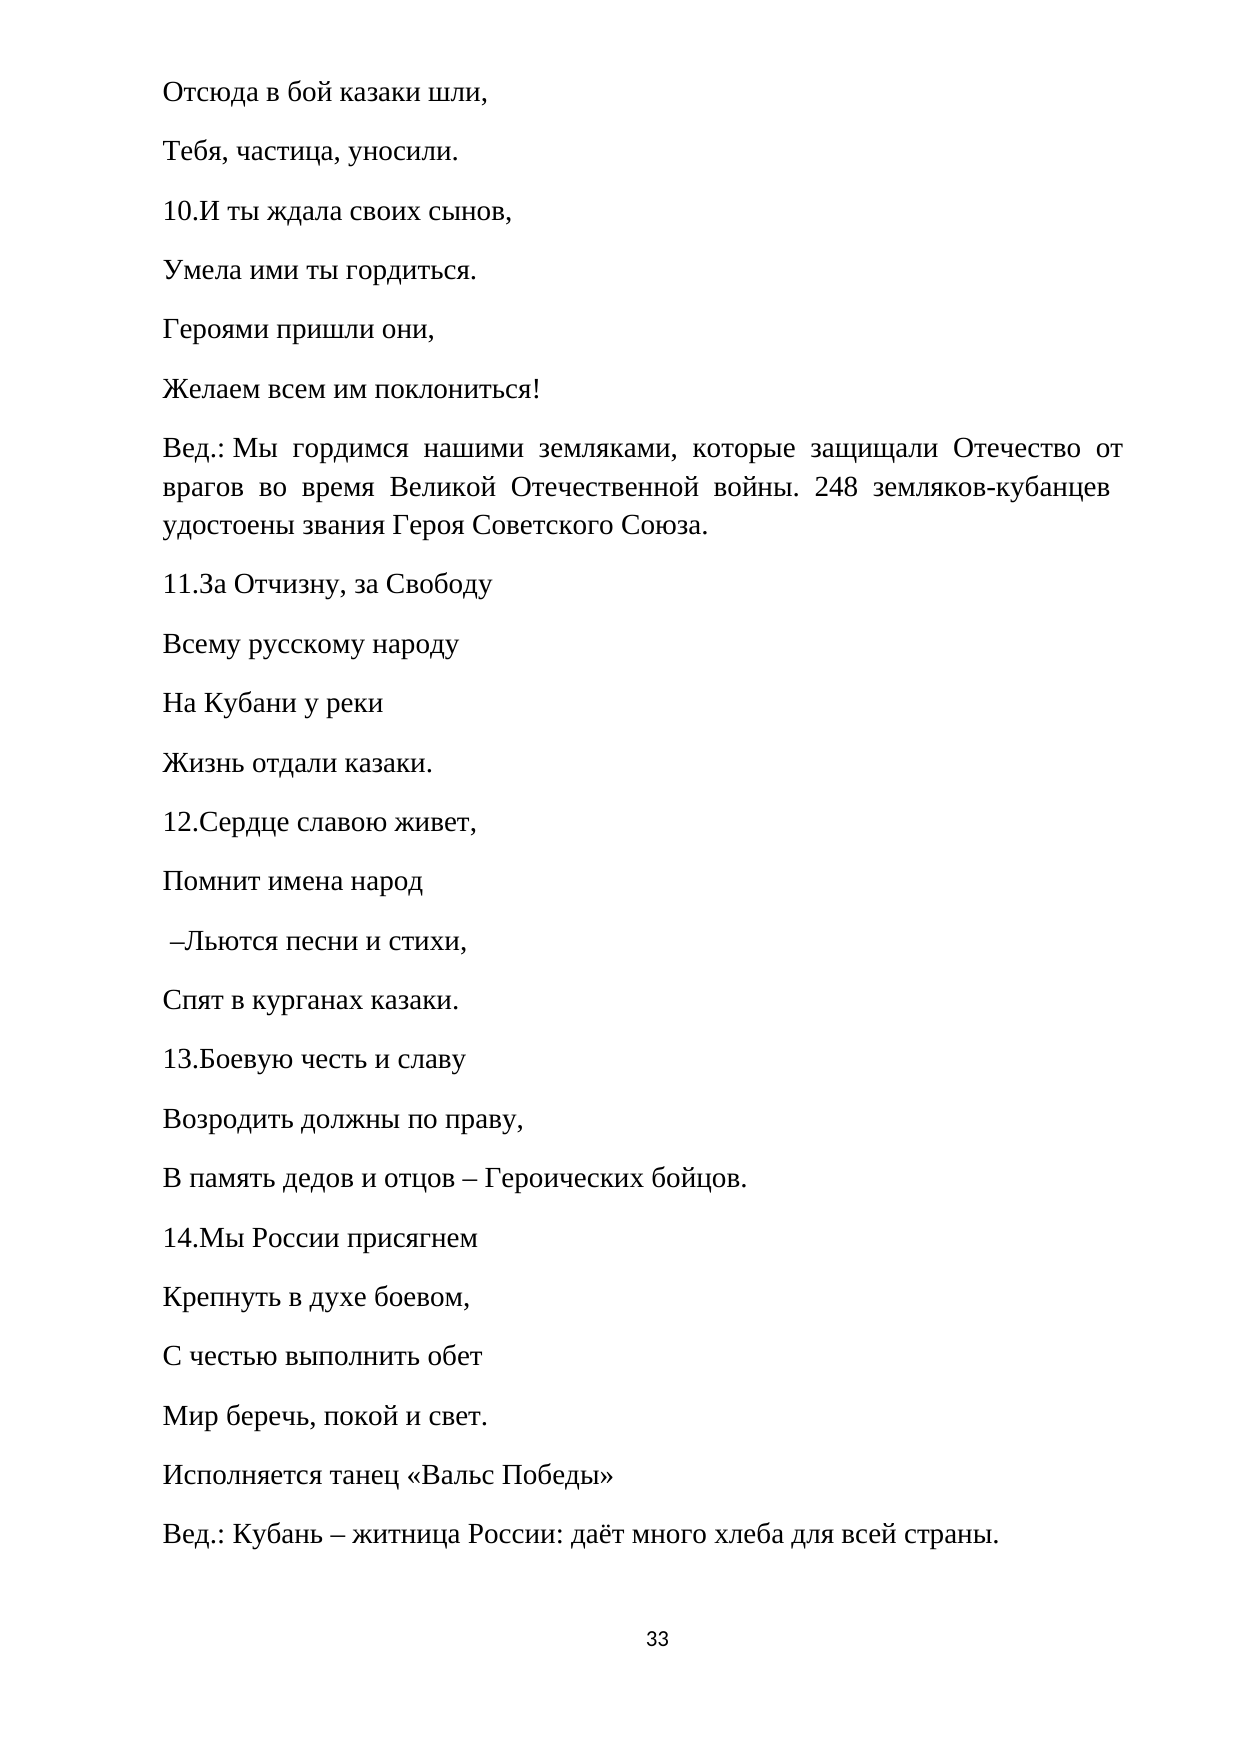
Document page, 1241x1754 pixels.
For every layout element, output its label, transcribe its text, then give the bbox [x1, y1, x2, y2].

text Всему русскому народу [162, 626, 1152, 659]
text Умела ими ты гордиться. [162, 252, 1152, 286]
text Героями пришли они, [162, 311, 1152, 345]
text –Льются песни и стихи, [162, 923, 1152, 956]
text Спят в курганах казаки. [162, 982, 1152, 1016]
text Жизнь отдали казаки. [162, 745, 1152, 778]
text 12.Сердце славою живет, [162, 804, 1152, 838]
text 10.И ты ждала своих сынов, [162, 193, 1152, 226]
text Помнит имена народ [162, 863, 1152, 897]
text Отсюда в бой казаки шли, [162, 74, 1152, 107]
text Исполняется танец «Вальс Победы» [162, 1457, 1152, 1491]
text 13.Боевую честь и славу [162, 1042, 1152, 1075]
text Тебя, частица, уносили. [162, 133, 1152, 167]
text Крепнуть в духе боевом, [162, 1279, 1152, 1313]
text В память дедов и отцов – Героических бойцов. [162, 1160, 1152, 1194]
text 14.Мы России присягнем [162, 1220, 1152, 1253]
text Мир беречь, покой и свет. [162, 1398, 1152, 1431]
text 11.За Отчизну, за Свободу [162, 567, 1152, 600]
text С честью выполнить обет [162, 1338, 1152, 1372]
text Возродить должны по праву, [162, 1101, 1152, 1134]
text Вед.: Кубань – житница России: даёт много хлеба для всей страны. [162, 1517, 1152, 1550]
text На Кубани у реки [162, 685, 1152, 719]
text Желаем всем им поклониться! [162, 371, 1152, 404]
text Вед.: Мы гордимся нашими земляками, которые защищали Отечество от врагов во время Великой Отечественной войны. 248 земляков-кубанцев удостоены звания Героя Советского Союза. [162, 430, 1152, 541]
